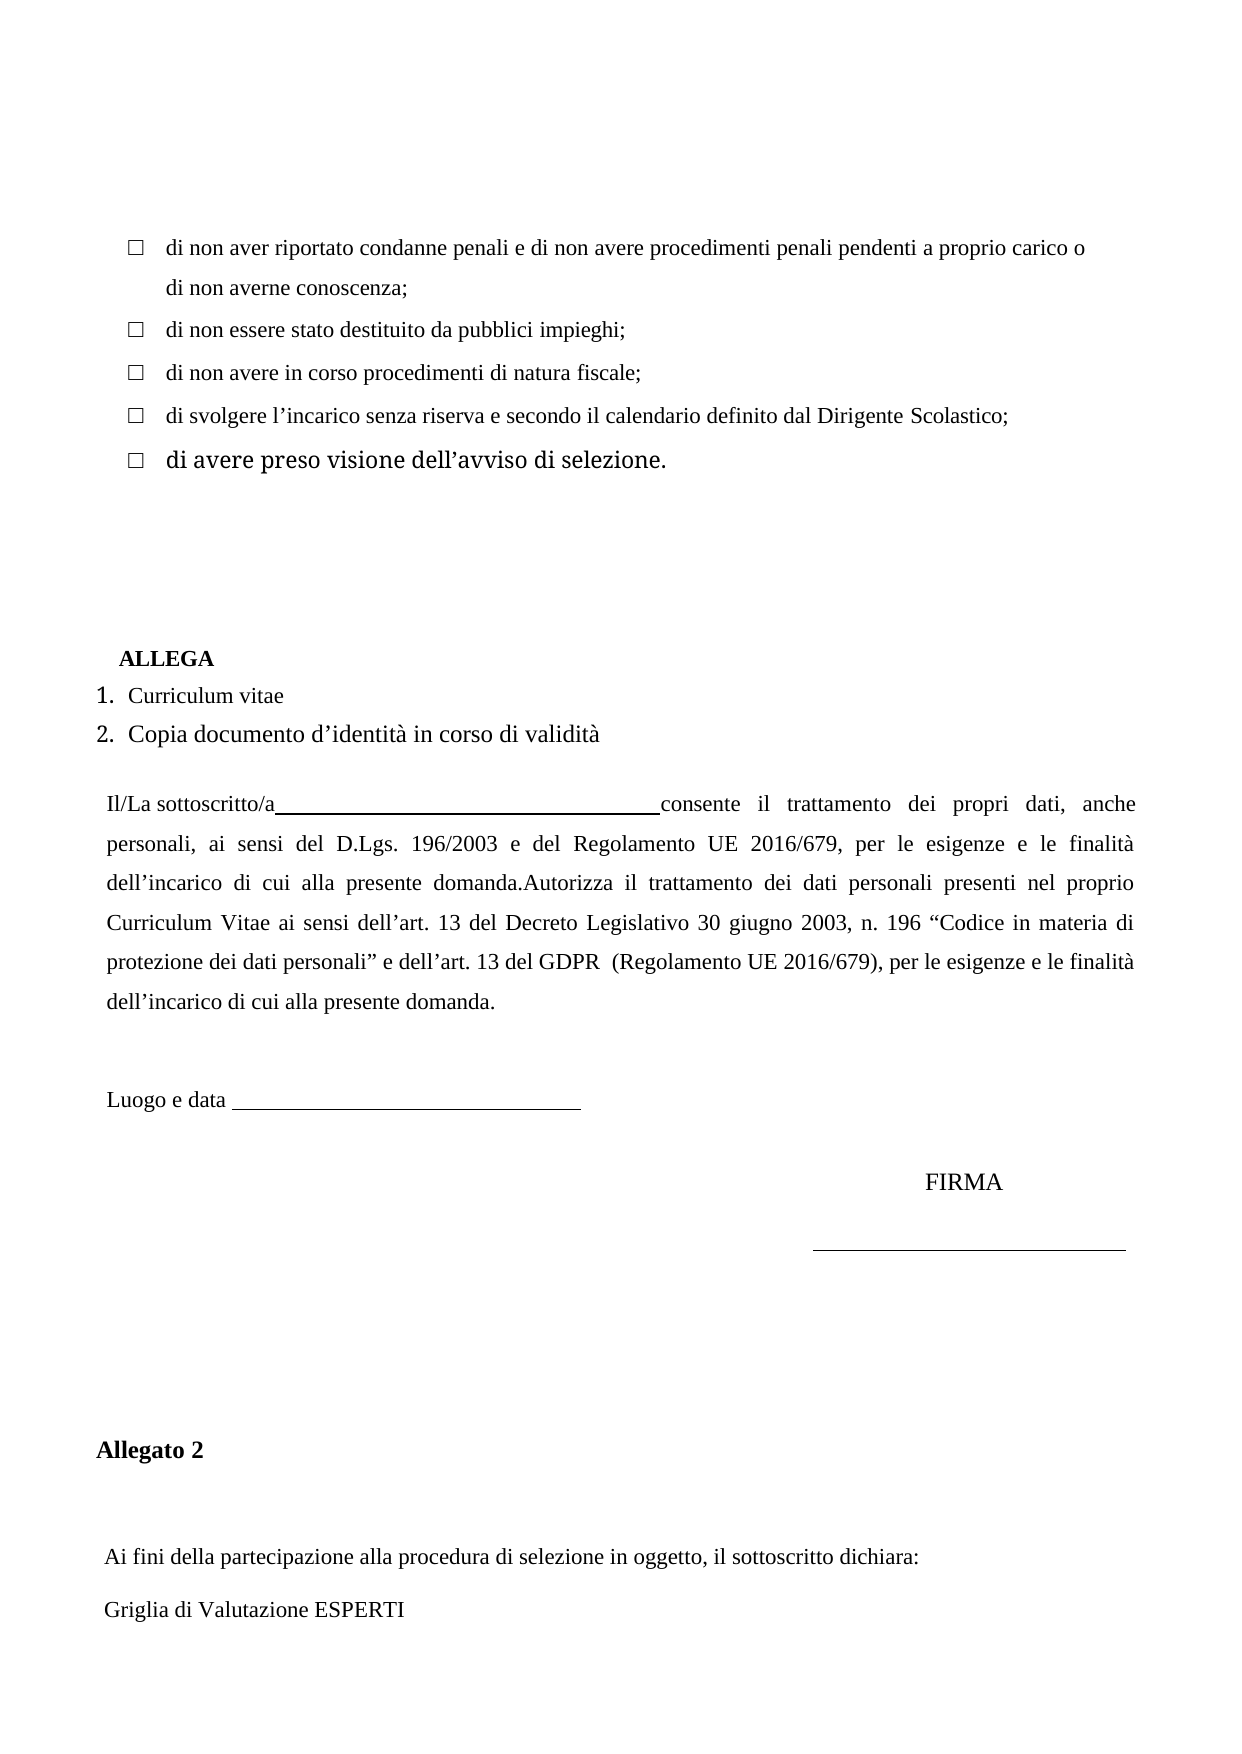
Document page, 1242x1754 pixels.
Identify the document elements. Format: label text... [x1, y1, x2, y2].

list Curriculum vitae [96, 679, 1136, 710]
subtitle ALLEGA [118, 645, 1148, 671]
list Copia documento d’identità in corso di validità [96, 718, 1136, 749]
subtitle Allegato 2 [96, 1435, 1148, 1464]
text Griglia di Valutazione ESPERTI [104, 1596, 1148, 1622]
list di non avere in corso procedimenti di natura fiscale; [128, 357, 1148, 386]
list di non essere stato destituito da pubblici impieghi; [128, 314, 1148, 343]
text Ai fini della partecipazione alla procedura di selezione in oggetto, il sottoscritto dichiara: [104, 1543, 1148, 1569]
text Luogo e data [106, 1086, 1148, 1112]
list Il/La sottoscritto/a consente il trattamento dei propri dati, anche personali, ai sensi del D.Lgs. 196/2003 e del Regolamento UE 2016/679, per le esigenze e le finalità dell’incarico di cui alla presente domanda.Autorizza il trattamento dei dati personali presenti nel proprio Curriculum Vitae ai sensi dell’art. 13 del Decreto Legislativo 30 giugno 2003, n. 196 “Codice in materia di protezione dei dati personali” e dell’art. 13 del GDPR (Regolamento UE 2016/679), per le esigenze e le finalità dell’incarico di cui alla presente domanda. [106, 791, 1136, 1014]
text FIRMA [96, 1167, 1003, 1196]
list di avere preso visione dell’avviso di selezione. [128, 443, 1148, 475]
list di non aver riportato condanne penali e di non avere procedimenti penali pendenti a proprio carico o di non averne conoscenza; [128, 232, 1087, 300]
list di svolgere l’incarico senza riserva e secondo il calendario definito dal Dirigente Scolastico; [128, 400, 1148, 429]
